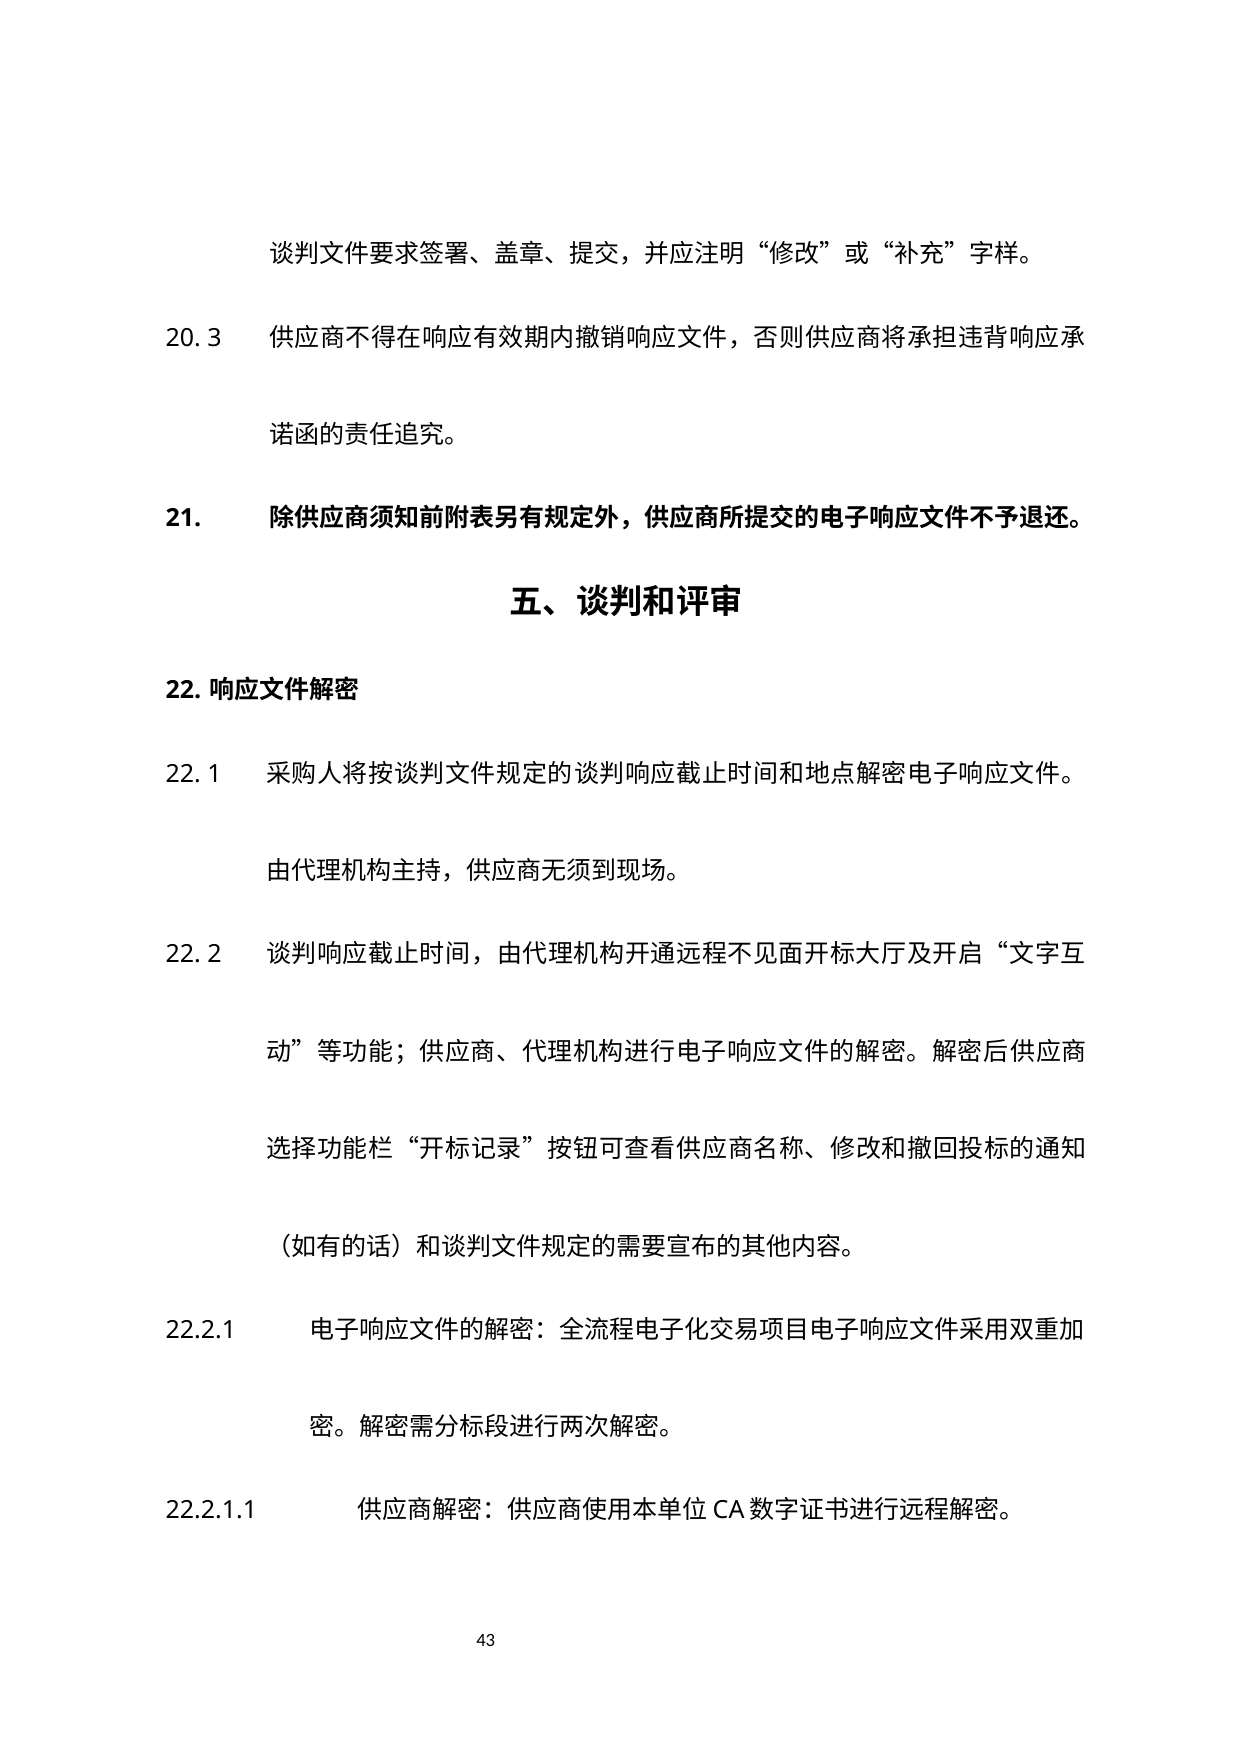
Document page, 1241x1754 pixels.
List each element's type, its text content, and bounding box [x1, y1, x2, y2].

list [165, 219, 1087, 284]
text 五、谈判和评审 [165, 566, 1087, 631]
list 采购人将按谈判文件规定的谈判响应截止时间和地点解密电子响应文件。由代理机构主持，供应商无须到现场。 [165, 739, 1087, 901]
list 电子响应文件的解密：全流程电子化交易项目电子响应文件采用双重加密。解密需分标段进行两次解密。 [165, 1295, 1087, 1457]
list 除供应商须知前附表另有规定外，供应商所提交的电子响应文件不予退还。 [165, 483, 1087, 548]
list 供应商解密：供应商使用本单位CA数字证书进行远程解密。 [165, 1476, 1087, 1541]
list 响应文件解密 [165, 656, 1087, 721]
list 谈判响应截止时间，由代理机构开通远程不见面开标大厅及开启“文字互动”等功能；供应商、代理机构进行电子响应文件的解密。解密后供应商选择功能栏“开标记录”按钮可查看供应商名称、修改和撤回投标的通知（如有的话）和谈判文件规定的需要宣布的其他内容。 [165, 919, 1087, 1277]
list 供应商不得在响应有效期内撤销响应文件，否则供应商将承担违背响应承诺函的责任追究。 [165, 303, 1087, 465]
